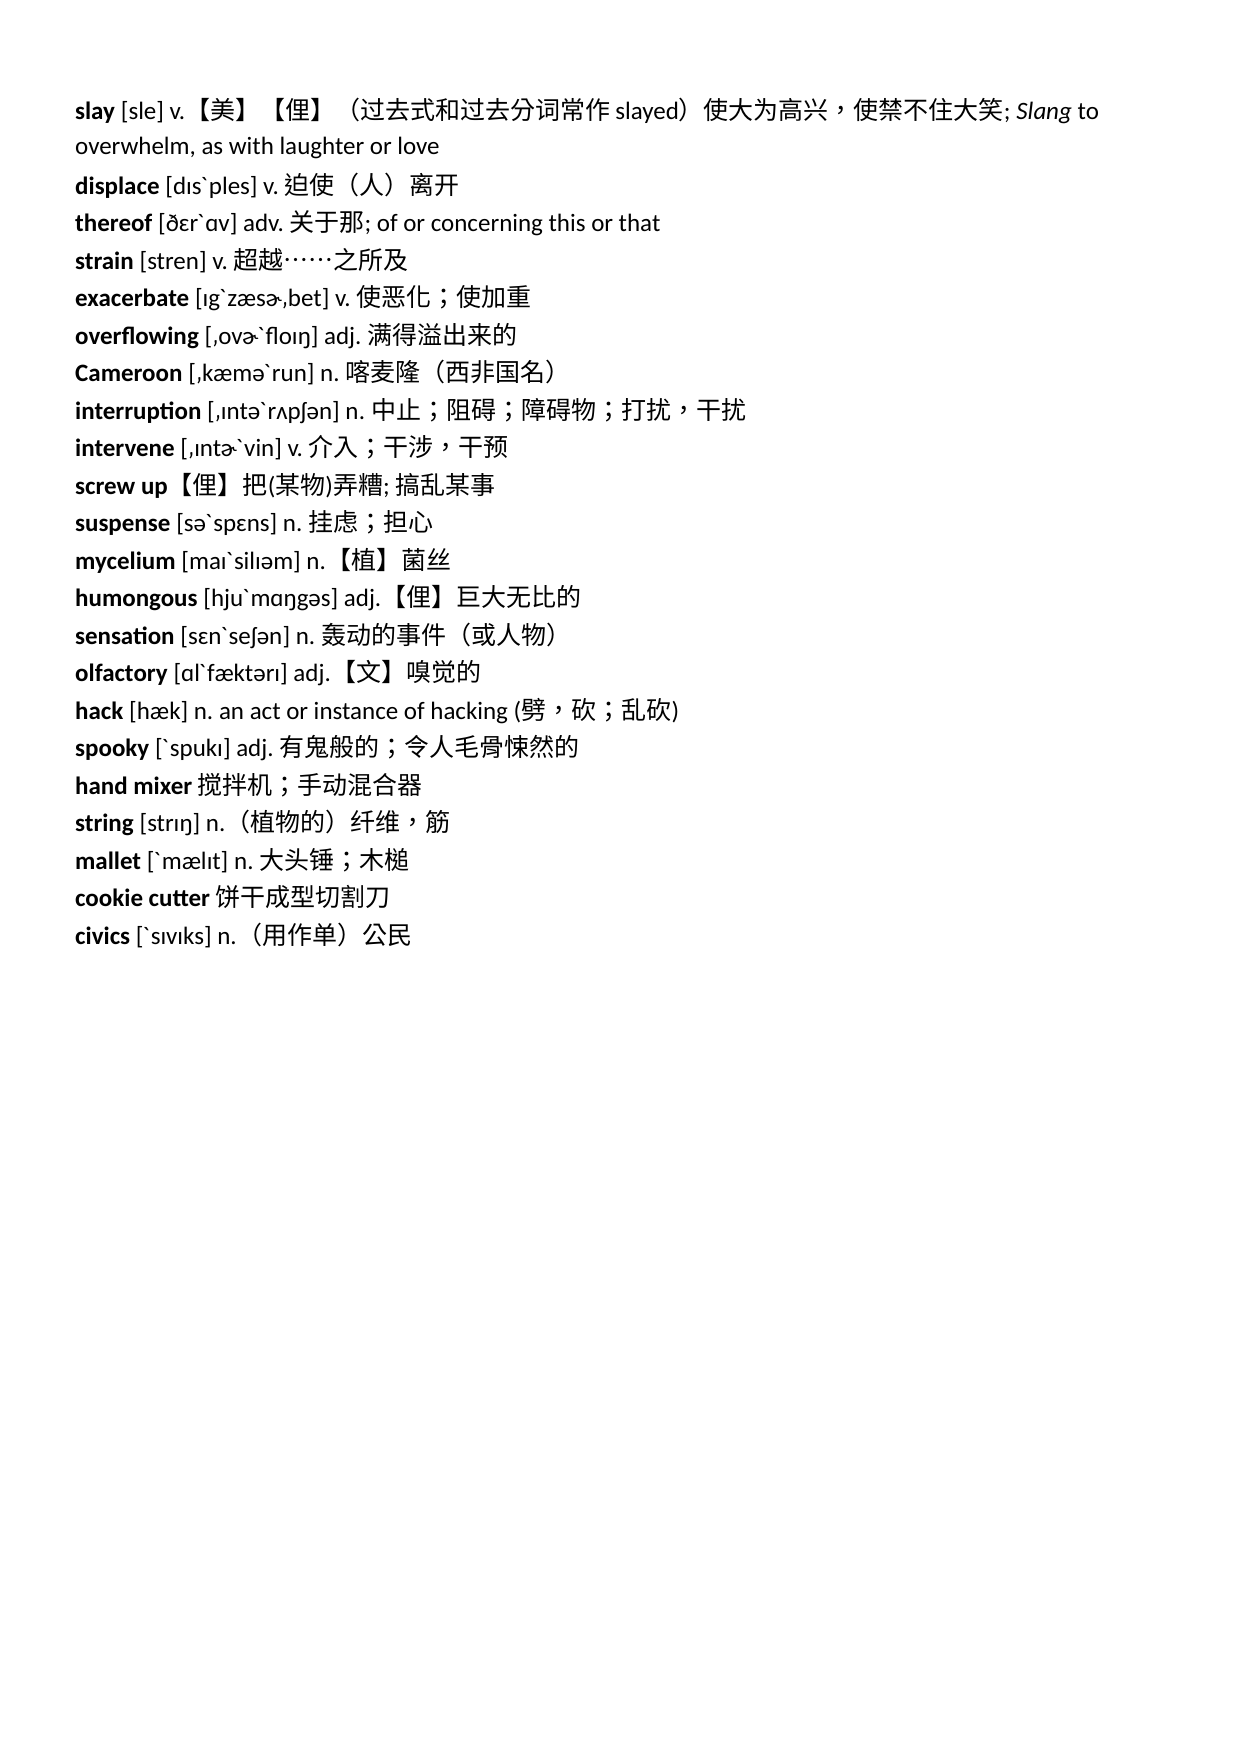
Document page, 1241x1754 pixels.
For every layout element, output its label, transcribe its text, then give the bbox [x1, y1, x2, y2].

text humongous [hjuˋmɑŋgəs] adj.【俚】巨大无比的 [75, 577, 1165, 614]
text mallet [ˋmælɪt] n. 大头锤；木槌 [75, 839, 1165, 877]
text intervene [͵ɪntɚˋvin] v. 介入；干涉，干预 [75, 427, 1165, 464]
text exacerbate [ɪgˋzæsɚ͵bet] v. 使恶化；使加重 [75, 277, 1165, 314]
text hand mixer搅拌机；手动混合器 [75, 764, 1165, 802]
text strain [stren] v. 超越……之所及 [75, 239, 1165, 277]
text thereof [ðɛrˋɑv] adv. 关于那; of or concerning this or that [75, 202, 1165, 239]
text overflowing [͵ovɚˋfloɪŋ] adj. 满得溢出来的 [75, 314, 1165, 352]
text olfactory [ɑlˋfæktərɪ] adj.【文】嗅觉的 [75, 652, 1165, 689]
text cookie cutter饼干成型切割刀 [75, 877, 1165, 914]
text slay [sle] v.【美】【俚】（过去式和过去分词常作slayed）使大为高兴，使禁不住大笑; Slang to overwhelm, as with laughter or love [75, 89, 1165, 164]
text string [strɪŋ] n.（植物的）纤维，筋 [75, 802, 1165, 839]
text civics [ˋsɪvɪks] n.（用作单）公民 [75, 914, 1165, 952]
text displace [dɪsˋples] v. 迫使（人）离开 [75, 164, 1165, 202]
text screw up【俚】把(某物)弄糟; 搞乱某事 [75, 464, 1165, 502]
text interruption [͵ɪntəˋrʌpʃən] n. 中止；阻碍；障碍物；打扰，干扰 [75, 389, 1165, 427]
text spooky [ˋspukɪ] adj. 有鬼般的；令人毛骨悚然的 [75, 727, 1165, 764]
text sensation [sɛnˋseʃən] n. 轰动的事件（或人物） [75, 614, 1165, 652]
text Cameroon [͵kæməˋrun] n. 喀麦隆（西非国名） [75, 352, 1165, 389]
text hack [hæk] n. an act or instance of hacking (劈，砍；乱砍) [75, 689, 1165, 727]
text suspense [səˋspɛns] n. 挂虑；担心 [75, 502, 1165, 539]
text mycelium [maɪˋsilɪəm] n.【植】菌丝 [75, 539, 1165, 577]
